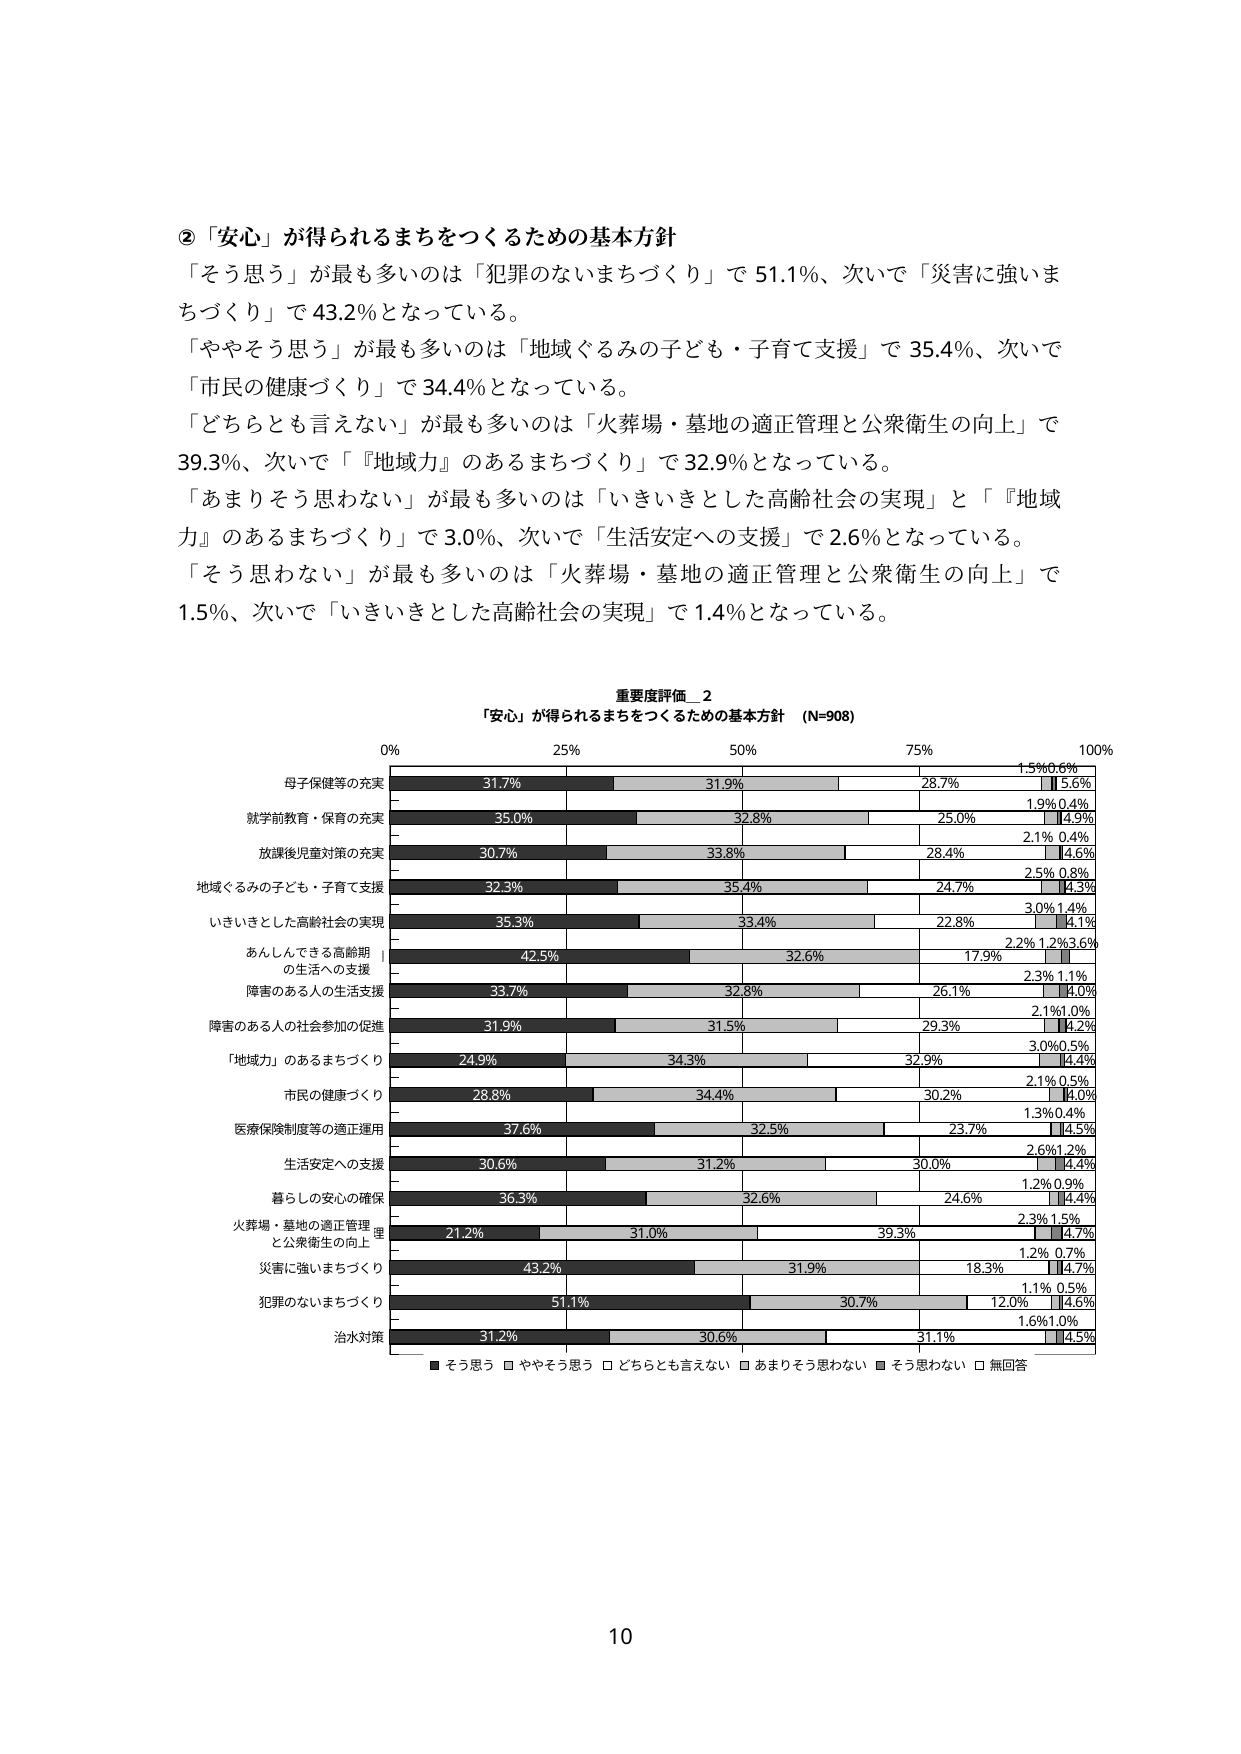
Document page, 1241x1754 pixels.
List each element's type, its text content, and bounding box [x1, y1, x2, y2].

text 「そう思わない」が最も多いのは「火葬場・墓地の適正管理と公衆衛生の向上」で1.5％、次いで「いきいきとした高齢社会の実現」で1.4％となっている。 [177, 554, 1063, 629]
text 「そう思う」が最も多いのは「犯罪のないまちづくり」で51.1％、次いで「災害に強いまちづくり」で43.2％となっている。 [177, 254, 1063, 329]
text 「どちらとも言えない」が最も多いのは「火葬場・墓地の適正管理と公衆衛生の向上」で39.3％、次いで「『地域力』のあるまちづくり」で32.9％となっている。 [177, 404, 1063, 479]
text 「あまりそう思わない」が最も多いのは「いきいきとした高齢社会の実現」と「『地域力』のあるまちづくり」で3.0％、次いで「生活安定への支援」で2.6％となっている。 [177, 479, 1063, 554]
text 「ややそう思う」が最も多いのは「地域ぐるみの子ども・子育て支援」で35.4％、次いで「市民の健康づくり」で34.4％となっている。 [177, 329, 1063, 404]
text ②「安心」が得られるまちをつくるための基本方針 [177, 217, 1063, 254]
